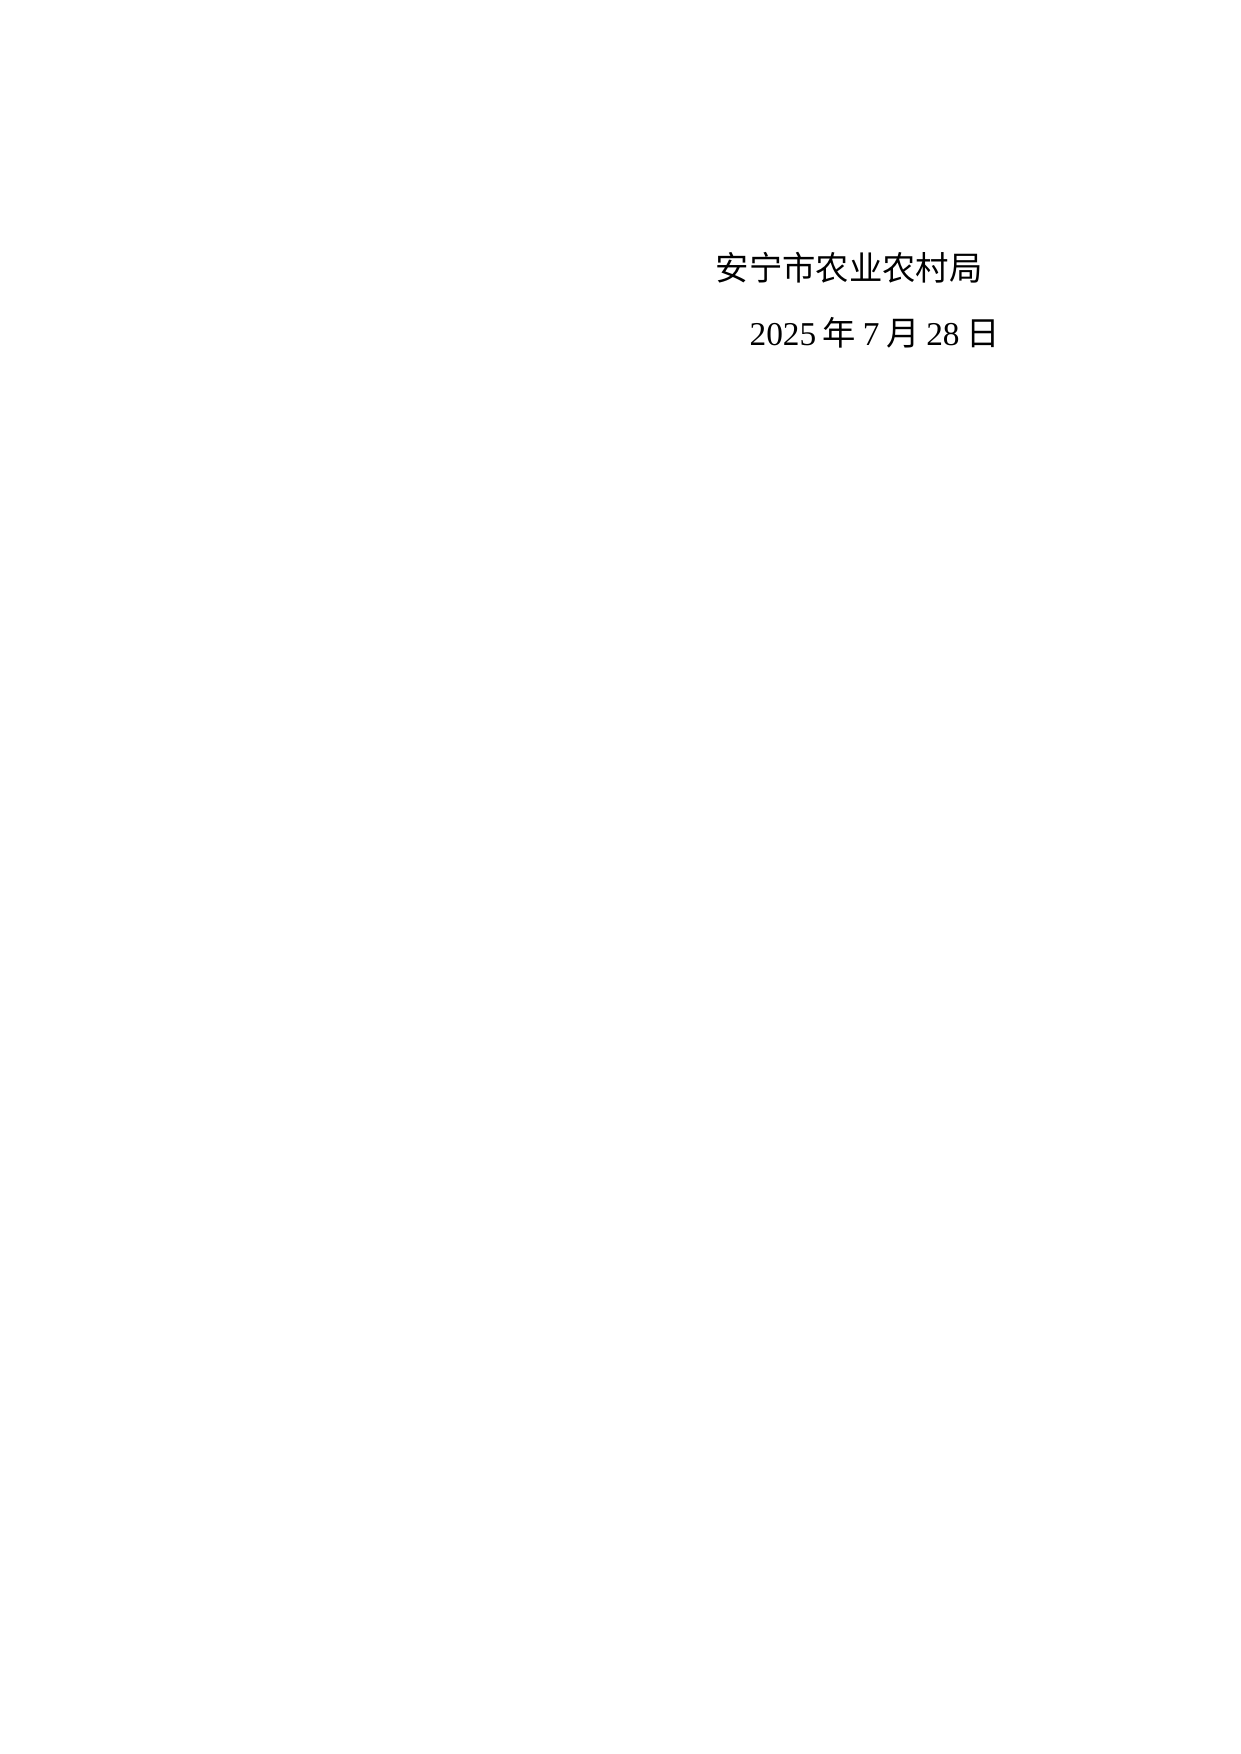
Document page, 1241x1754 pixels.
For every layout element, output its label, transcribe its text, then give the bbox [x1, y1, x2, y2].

text 2025年7月28日 [165, 298, 999, 363]
text 安宁市农业农村局 [165, 233, 999, 298]
